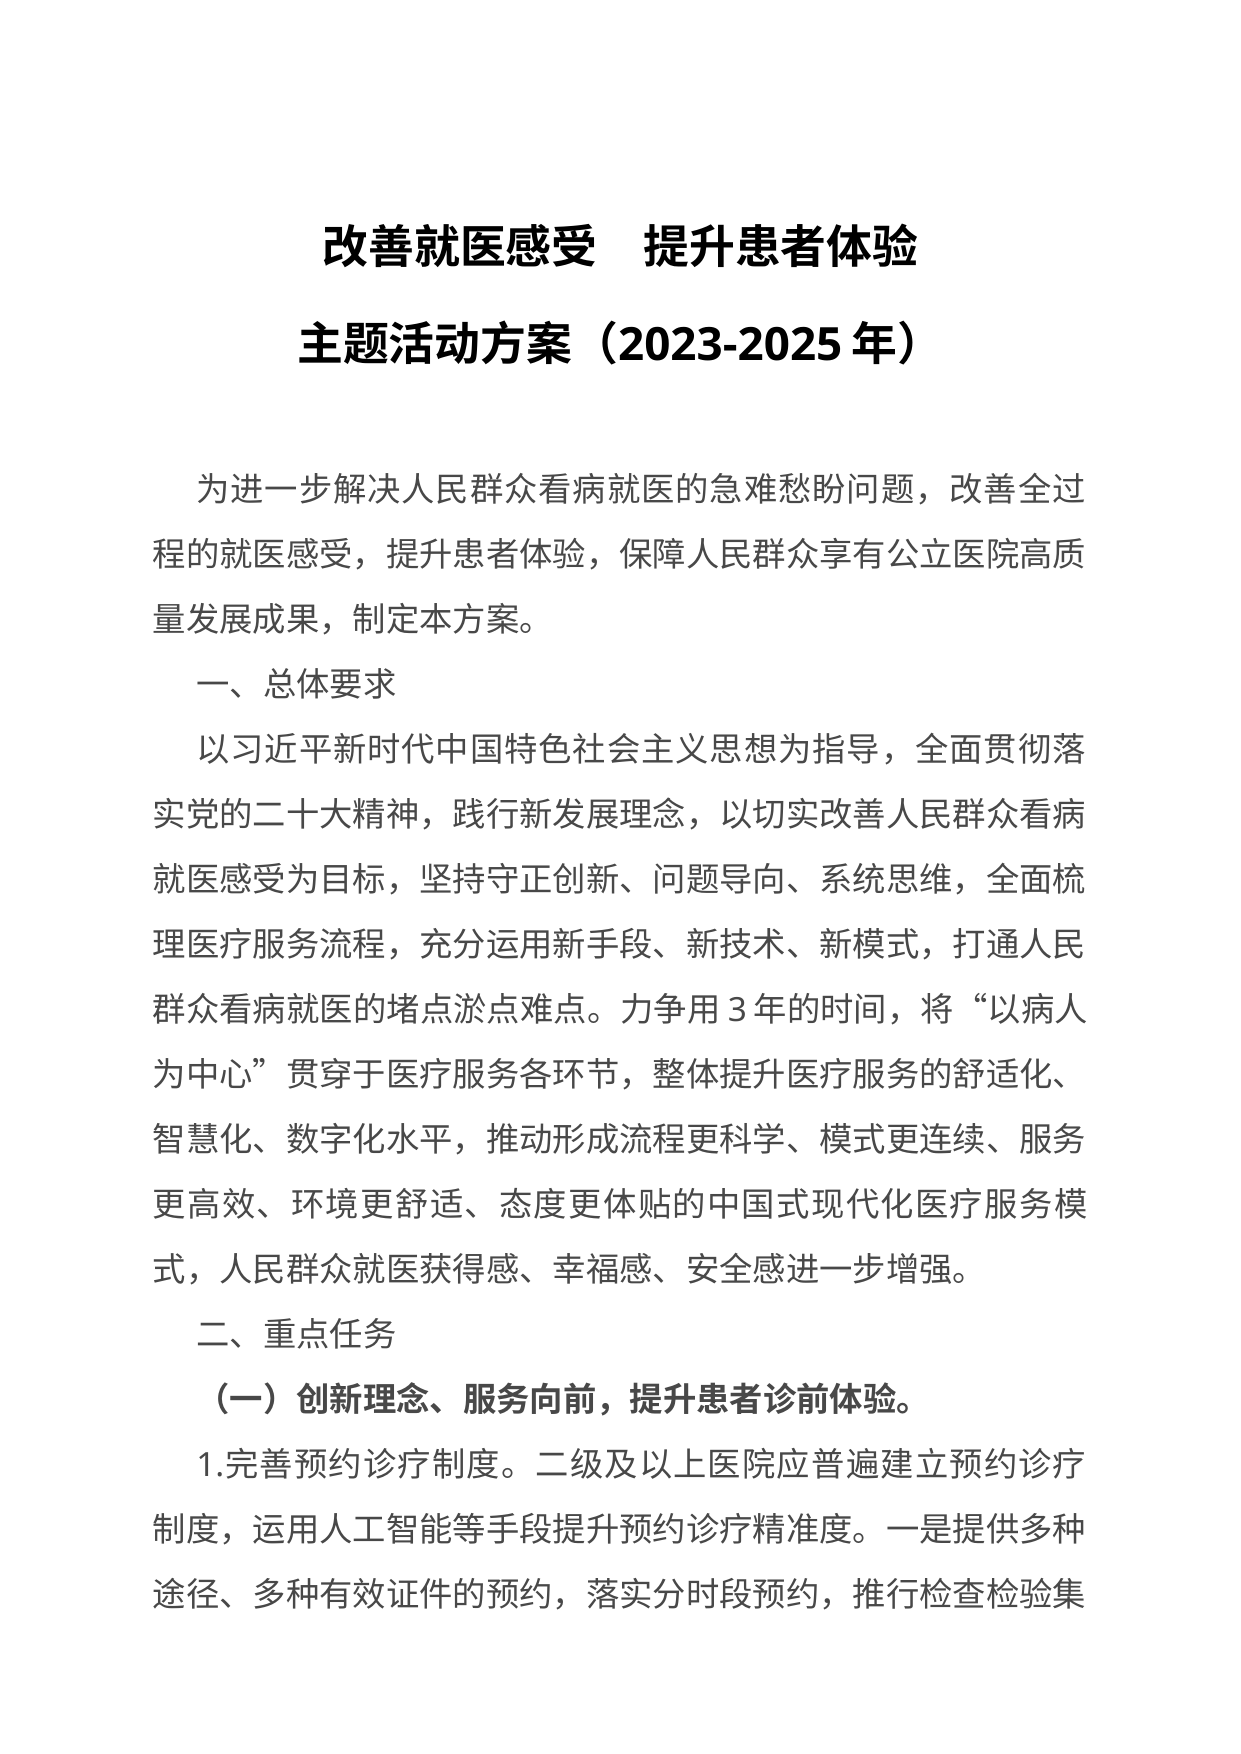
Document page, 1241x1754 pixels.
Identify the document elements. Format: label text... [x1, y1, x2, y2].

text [152, 1429, 1088, 1624]
text 改善就医感受 提升患者体验 [152, 194, 1088, 292]
text 以习近平新时代中国特色社会主义思想为指导，全面贯彻落实党的二十大精神，践行新发展理念，以切实改善人民群众看病就医感受为目标，坚持守正创新、问题导向、系统思维，全面梳理医疗服务流程，充分运用新手段、新技术、新模式，打通人民群众看病就医的堵点淤点难点。力争用3年的时间，将“以病人为中心”贯穿于医疗服务各环节，整体提升医疗服务的舒适化、智慧化、数字化水平，推动形成流程更科学、模式更连续、服务更高效、环境更舒适、态度更体贴的中国式现代化医疗服务模式，人民群众就医获得感、幸福感、安全感进一步增强。 [152, 714, 1088, 1299]
text 二、重点任务 [152, 1299, 1088, 1364]
text 一、总体要求 [152, 649, 1088, 714]
text （一）创新理念、服务向前，提升患者诊前体验。 [152, 1364, 1088, 1429]
text 为进一步解决人民群众看病就医的急难愁盼问题，改善全过程的就医感受，提升患者体验，保障人民群众享有公立医院高质量发展成果，制定本方案。 [152, 454, 1088, 649]
text 主题活动方案（2023-2025年） [152, 292, 1088, 389]
